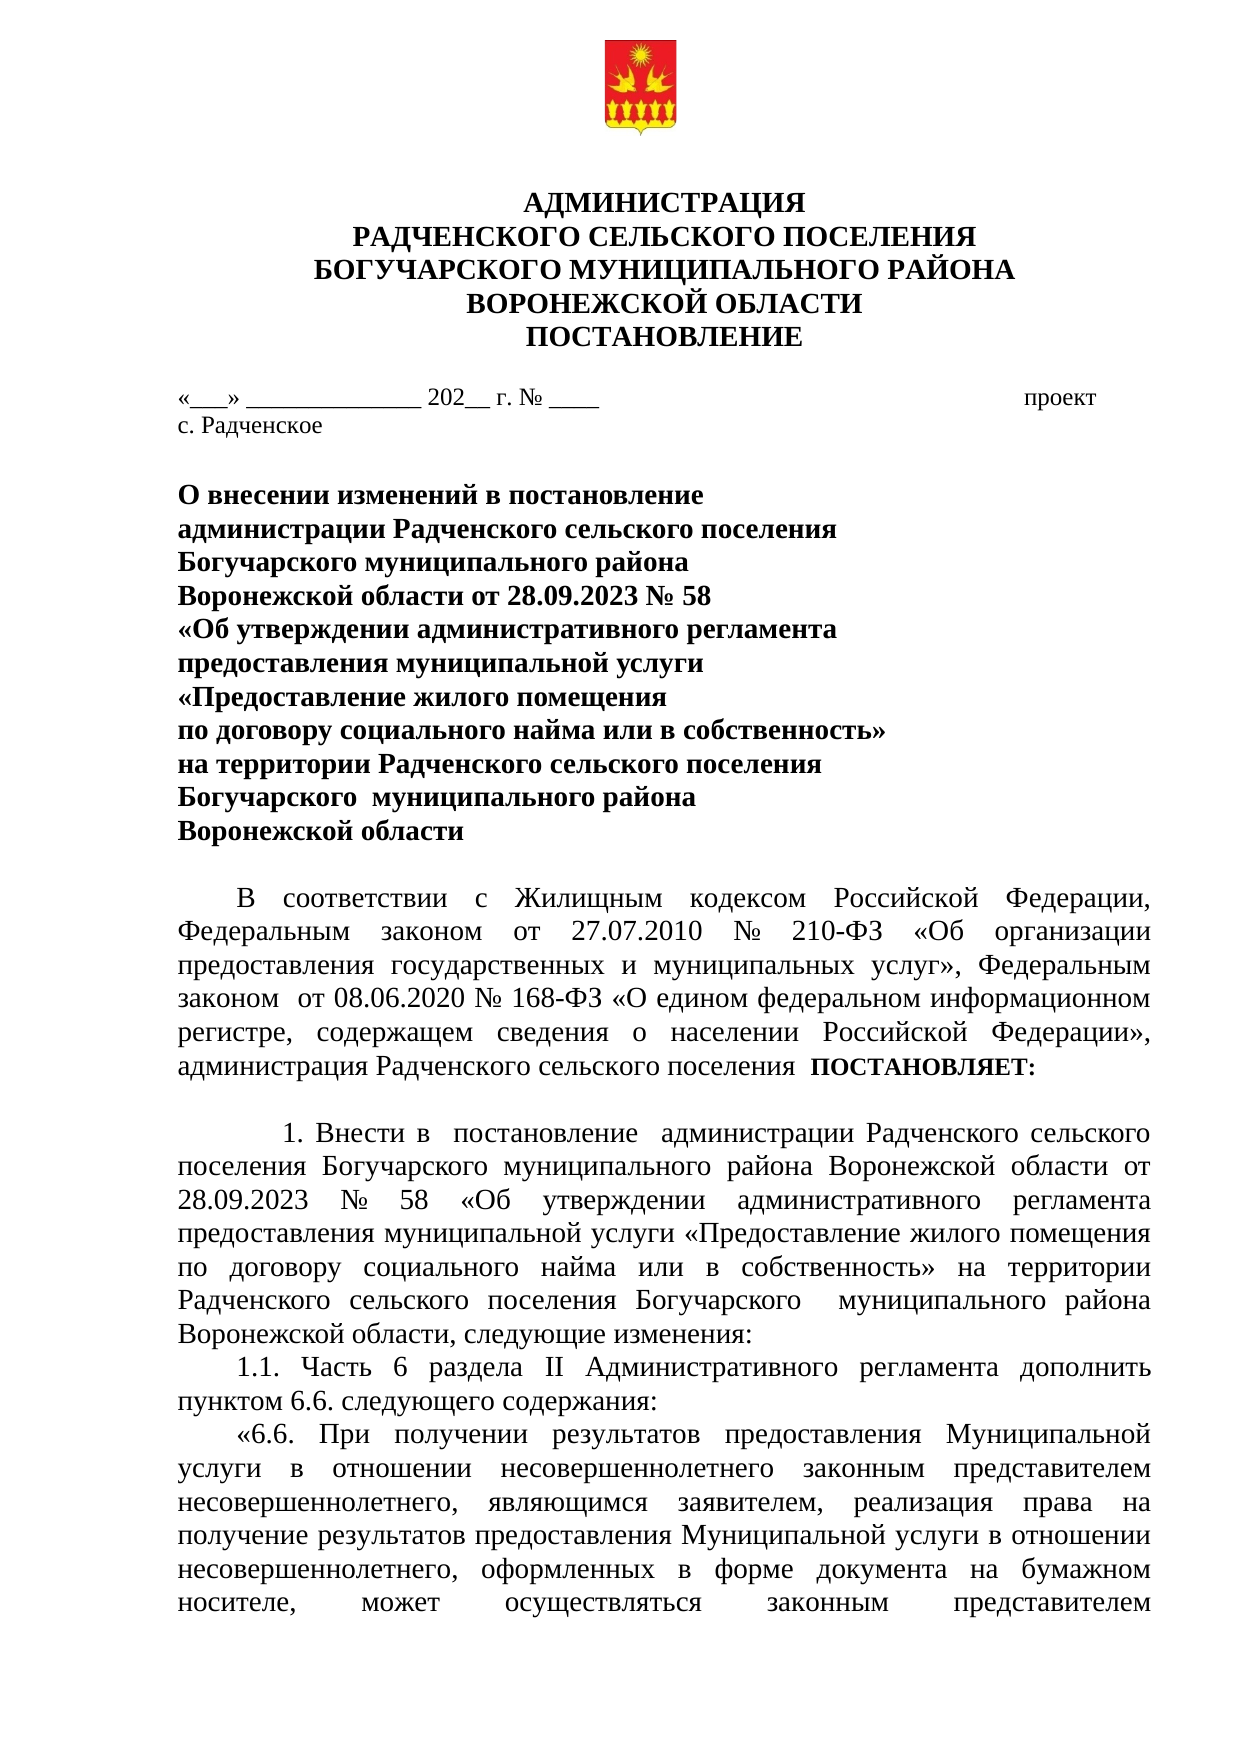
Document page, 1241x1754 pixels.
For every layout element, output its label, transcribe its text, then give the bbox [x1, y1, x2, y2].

title предоставления муниципальной услуги [177, 645, 1152, 679]
text РАДЧЕНСКОГО СЕЛЬСКОГО ПОСЕЛЕНИЯ [177, 219, 1152, 252]
text В соответствии с Жилищным кодексом Российской Федерации, Федеральным законом от 27.07.2010 № 210-ФЗ «Об организации предоставления государственных и муниципальных услуг», Федеральным законом от 08.06.2020 № 168-ФЗ «О едином федеральном информационном регистре, содержащем сведения о населении Российской Федерации», администрация Радченского сельского поселения ПОСТАНОВЛЯЕТ: [177, 880, 1152, 1081]
picture [604, 40, 677, 136]
title О внесении изменений в постановление [177, 477, 1152, 511]
title Воронежской области [177, 813, 1152, 846]
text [177, 1417, 1152, 1618]
text ПОСТАНОВЛЕНИЕ [177, 319, 1152, 353]
text ВОРОНЕЖСКОЙ ОБЛАСТИ [177, 286, 1152, 319]
title Воронежской области от 28.09.2023 № 58 [177, 578, 1152, 612]
text 1.1. Часть 6 раздела II Административного регламента дополнить пунктом 6.6. следующего содержания: [177, 1349, 1152, 1417]
title Богучарского муниципального района [177, 779, 1152, 813]
title 1. Внести в постановление администрации Радченского сельского поселения Богучарского муниципального района Воронежской области от 28.09.2023 № 58 «Об утверждении административного регламента предоставления муниципальной услуги «Предоставление жилого помещения по договору социального найма или в собственность» на территории Радченского сельского поселения Богучарского муниципального района Воронежской области, следующие изменения: [177, 1115, 1152, 1349]
title «Предоставление жилого помещения [177, 679, 1152, 712]
text «___» ______________ 202__ г. № ____ проект [177, 382, 1152, 410]
text АДМИНИСТРАЦИЯ [177, 185, 1152, 219]
title Богучарского муниципального района [177, 544, 1152, 578]
title по договору социального найма или в собственность» [177, 712, 1152, 746]
text с. Радченское [177, 410, 1152, 439]
title «Об утверждении административного регламента [177, 612, 1152, 645]
text БОГУЧАРСКОГО МУНИЦИПАЛЬНОГО РАЙОНА [177, 252, 1152, 286]
title на территории Радченского сельского поселения [177, 746, 1152, 779]
title администрации Радченского сельского поселения [177, 511, 1152, 544]
